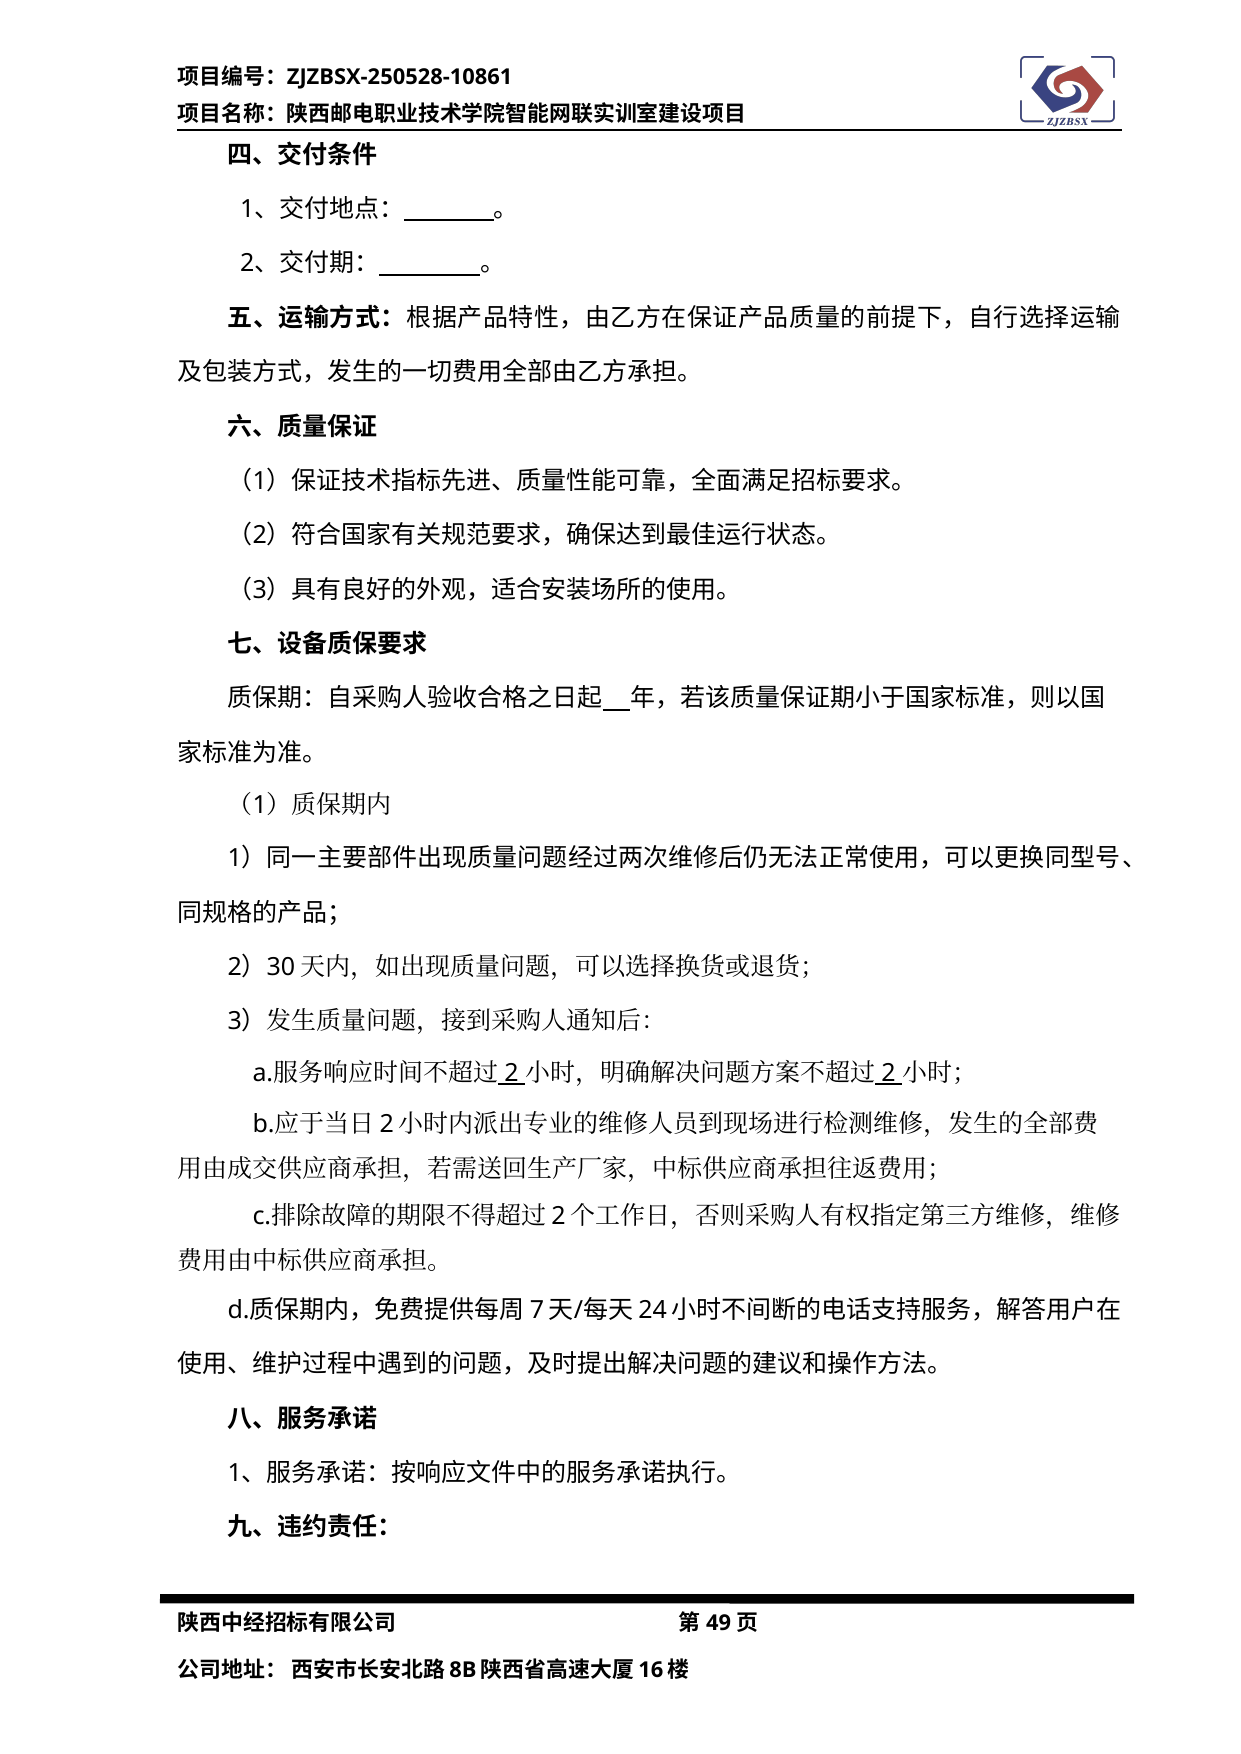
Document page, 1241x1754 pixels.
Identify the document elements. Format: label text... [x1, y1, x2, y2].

text d.质保期内，免费提供每周7天/每天24小时不间断的电话支持服务，解答用户在使用、维护过程中遇到的问题，及时提出解决问题的建议和操作方法。 [177, 1289, 1122, 1380]
picture [1017, 56, 1118, 127]
text （1）保证技术指标先进、质量性能可靠，全面满足招标要求。 [177, 460, 1122, 497]
text 五、运输方式：根据产品特性，由乙方在保证产品质量的前提下，自行选择运输及包装方式，发生的一切费用全部由乙方承担。 [177, 297, 1122, 388]
text 质保期：自采购人验收合格之日起 年，若该质量保证期小于国家标准，则以国家标准为准。 [177, 678, 1122, 768]
text 八、服务承诺 [177, 1398, 1122, 1434]
text 七、设备质保要求 [177, 623, 1122, 660]
text （1）质保期内 [177, 787, 1122, 821]
text 1、服务承诺：按响应文件中的服务承诺执行。 [177, 1452, 1122, 1489]
text 2）30天内，如出现质量问题，可以选择换货或退货； [177, 946, 1122, 983]
text b.应于当日2小时内派出专业的维修人员到现场进行检测维修，发生的全部费用由成交供应商承担，若需送回生产厂家，中标供应商承担往返费用； [177, 1106, 1122, 1183]
text 2、交付期： 。 [177, 243, 1122, 279]
text 1、交付地点： 。 [177, 188, 1122, 225]
text c.排除故障的期限不得超过2个工作日，否则采购人有权指定第三方维修，维修费用由中标供应商承担。 [177, 1198, 1122, 1275]
text 1）同一主要部件出现质量问题经过两次维修后仍无法正常使用，可以更换同型号、同规格的产品； [177, 838, 1122, 928]
text 3）发生质量问题，接到采购人通知后： [177, 1001, 1122, 1037]
text （2）符合国家有关规范要求，确保达到最佳运行状态。 [177, 515, 1122, 551]
text a.服务响应时间不超过 2 小时，明确解决问题方案不超过 2 小时； [177, 1055, 1122, 1089]
text 九、违约责任： [177, 1507, 1122, 1543]
text 四、交付条件 [177, 134, 1122, 170]
text （3）具有良好的外观，适合安装场所的使用。 [177, 569, 1122, 605]
text 六、质量保证 [177, 406, 1122, 442]
